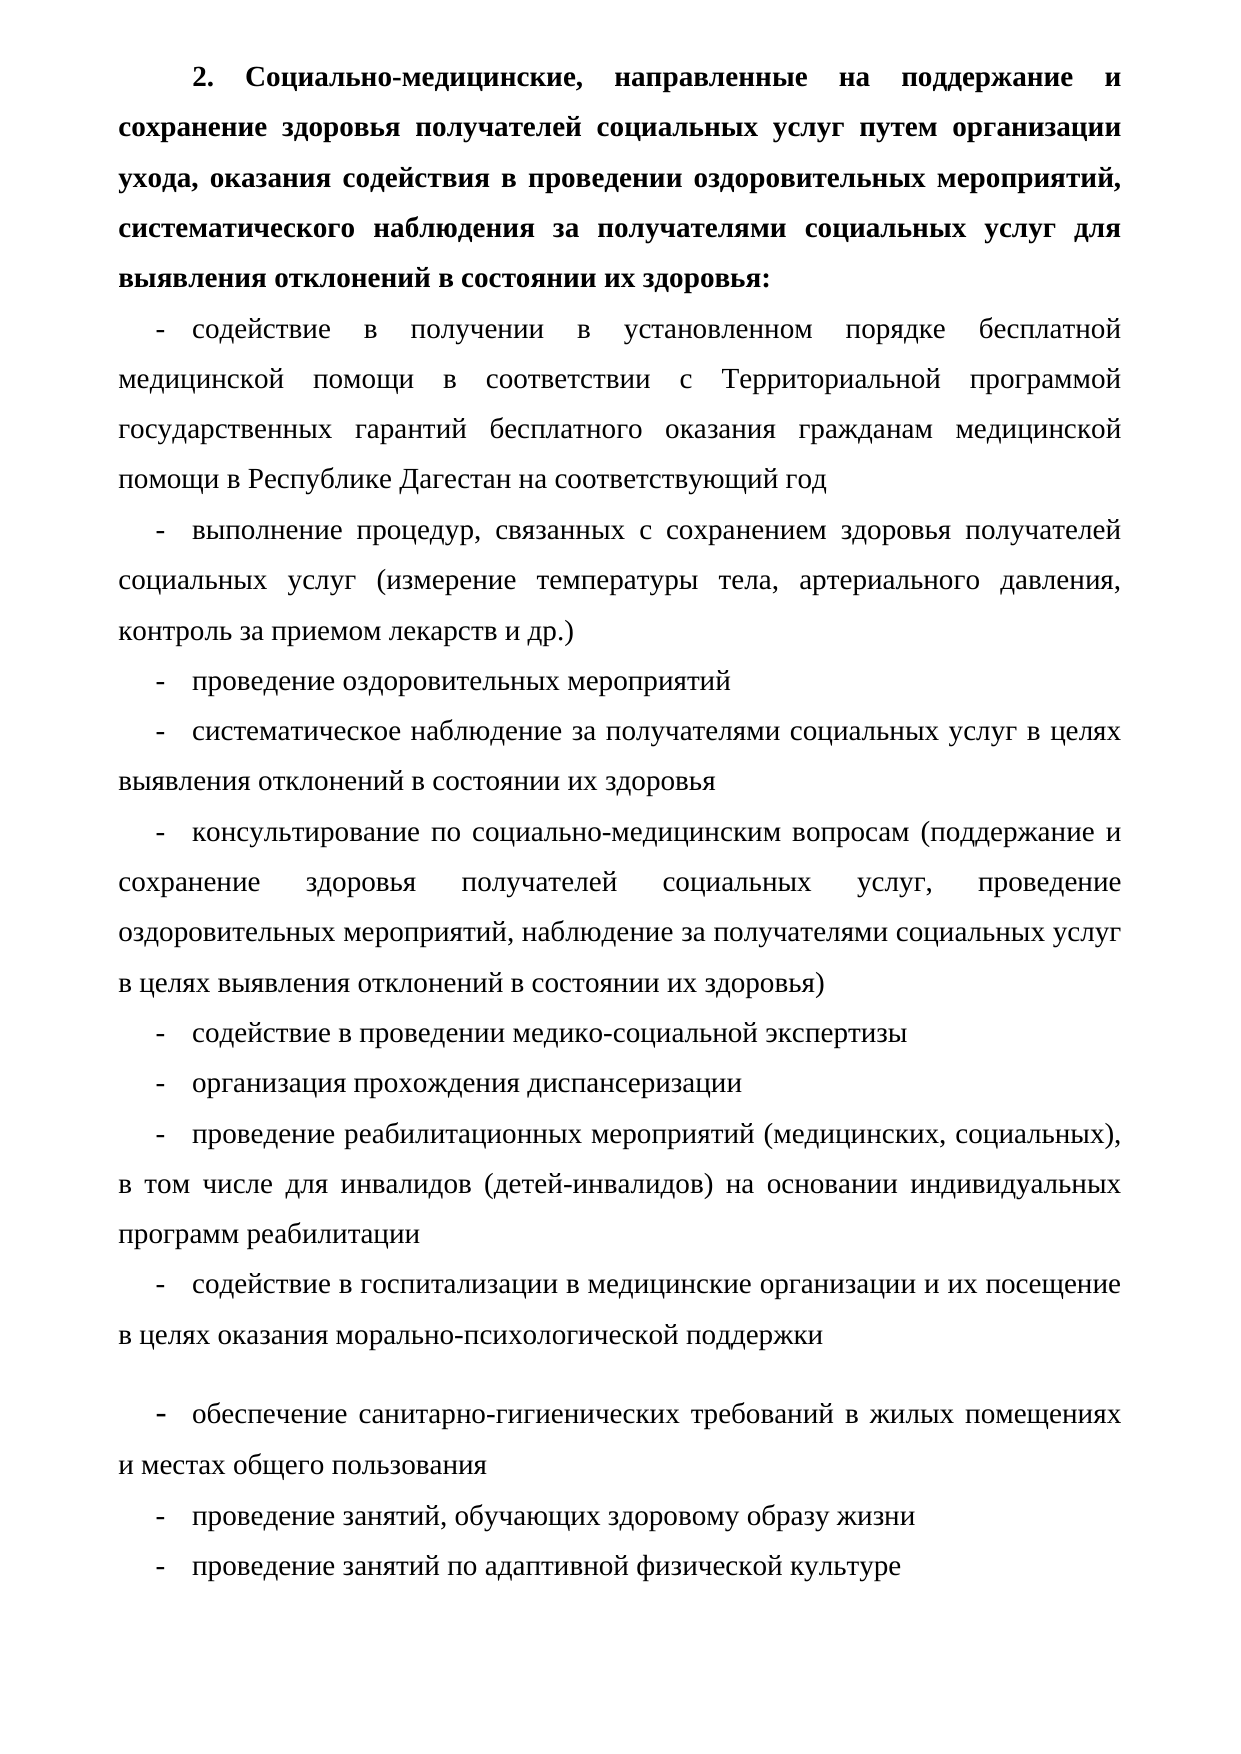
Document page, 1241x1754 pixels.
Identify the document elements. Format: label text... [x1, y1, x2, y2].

list содействие в проведении медико-социальной экспертизы [118, 1015, 1122, 1049]
list проведение реабилитационных мероприятий (медицинских, социальных), в том числе для инвалидов (детей-инвалидов) на основании индивидуальных программ реабилитации [118, 1116, 1122, 1250]
list проведение оздоровительных мероприятий [118, 663, 1122, 696]
list выполнение процедур, связанных с сохранением здоровья получателей социальных услуг (измерение температуры тела, артериального давления, контроль за приемом лекарств и др.) [118, 512, 1122, 646]
list проведение занятий по адаптивной физической культуре [118, 1548, 1122, 1582]
list содействие в получении в установленном порядке бесплатной медицинской помощи в соответствии с Территориальной программой государственных гарантий бесплатного оказания гражданам медицинской помощи в Республике Дагестан на соответствующий год [118, 311, 1122, 495]
text 2. Социально-медицинские, направленные на поддержание и сохранение здоровья получателей социальных услуг путем организации ухода, оказания содействия в проведении оздоровительных мероприятий, систематического наблюдения за получателями социальных услуг для выявления отклонений в состоянии их здоровья: [118, 59, 1122, 294]
list консультирование по социально-медицинским вопросам (поддержание и сохранение здоровья получателей социальных услуг, проведение оздоровительных мероприятий, наблюдение за получателями социальных услуг в целях выявления отклонений в состоянии их здоровья) [118, 814, 1122, 998]
list обеспечение санитарно-гигиенических требований в жилых помещениях и местах общего пользования [118, 1392, 1122, 1481]
list систематическое наблюдение за получателями социальных услуг в целях выявления отклонений в состоянии их здоровья [118, 713, 1122, 797]
list проведение занятий, обучающих здоровому образу жизни [118, 1498, 1122, 1531]
list организация прохождения диспансеризации [118, 1065, 1122, 1099]
list содействие в госпитализации в медицинские организации и их посещение в целях оказания морально-психологической поддержки [118, 1267, 1122, 1351]
